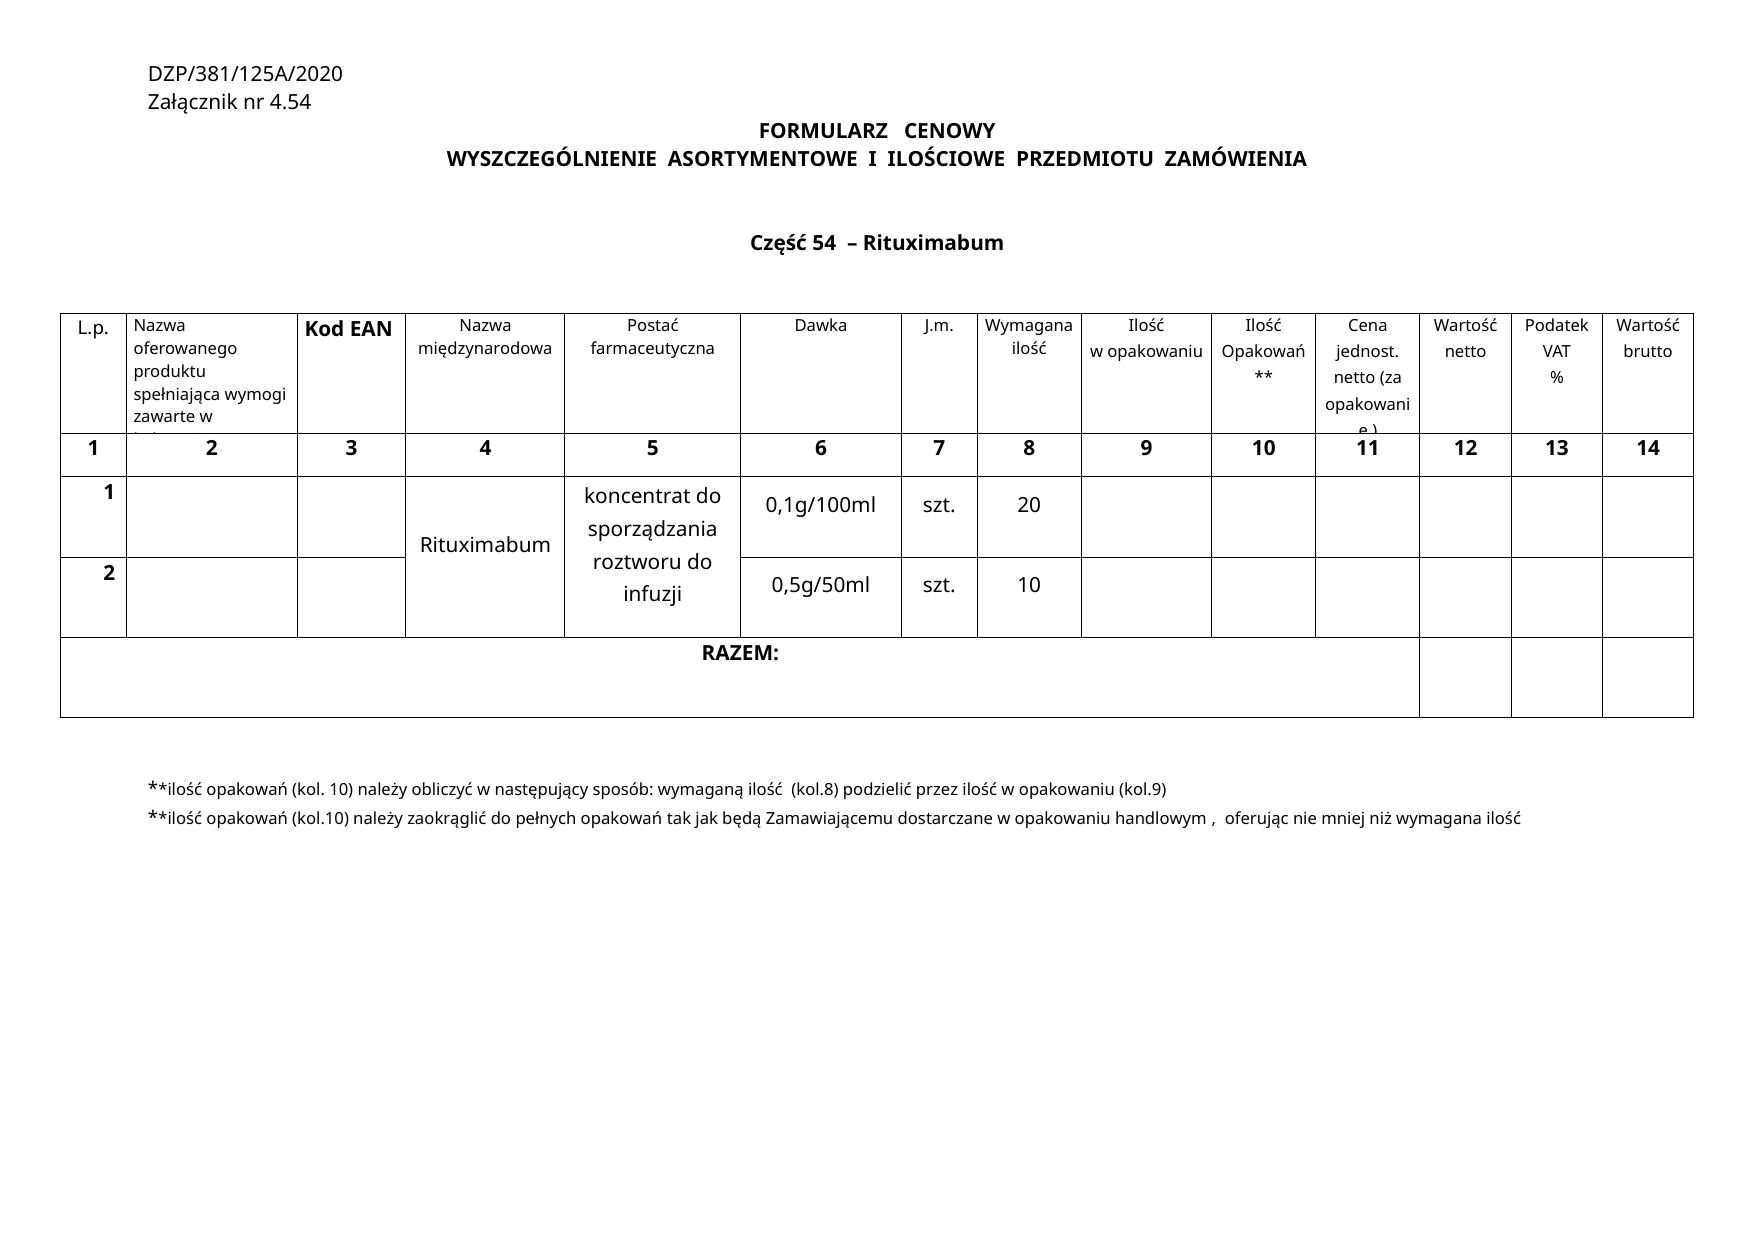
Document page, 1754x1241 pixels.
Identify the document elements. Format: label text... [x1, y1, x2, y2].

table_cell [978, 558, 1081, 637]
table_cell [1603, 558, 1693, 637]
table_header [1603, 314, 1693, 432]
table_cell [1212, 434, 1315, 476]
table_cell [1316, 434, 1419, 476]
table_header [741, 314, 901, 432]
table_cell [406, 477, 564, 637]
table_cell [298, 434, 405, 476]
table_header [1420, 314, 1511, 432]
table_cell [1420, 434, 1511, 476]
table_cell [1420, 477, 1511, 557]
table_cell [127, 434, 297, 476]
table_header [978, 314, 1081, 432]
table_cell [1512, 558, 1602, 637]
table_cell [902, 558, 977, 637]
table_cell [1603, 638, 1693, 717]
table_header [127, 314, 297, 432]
text Załącznik nr 4.54 [148, 87, 1606, 116]
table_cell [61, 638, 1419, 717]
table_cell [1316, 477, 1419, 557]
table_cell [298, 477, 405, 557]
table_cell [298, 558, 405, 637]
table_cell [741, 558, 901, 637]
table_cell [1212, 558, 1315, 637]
text Część 54 – Rituximabum [148, 228, 1606, 256]
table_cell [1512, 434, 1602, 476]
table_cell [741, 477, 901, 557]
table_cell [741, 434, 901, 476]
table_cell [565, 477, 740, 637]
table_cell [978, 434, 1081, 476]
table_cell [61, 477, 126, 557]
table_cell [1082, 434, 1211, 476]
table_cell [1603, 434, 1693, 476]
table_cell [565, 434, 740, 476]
text FORMULARZ CENOWY [148, 116, 1606, 144]
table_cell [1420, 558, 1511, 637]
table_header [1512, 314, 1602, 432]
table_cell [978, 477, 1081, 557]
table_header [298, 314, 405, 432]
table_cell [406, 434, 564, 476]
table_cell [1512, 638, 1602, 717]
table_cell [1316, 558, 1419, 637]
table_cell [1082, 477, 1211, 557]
text DZP/381/125A/2020 [148, 59, 1606, 87]
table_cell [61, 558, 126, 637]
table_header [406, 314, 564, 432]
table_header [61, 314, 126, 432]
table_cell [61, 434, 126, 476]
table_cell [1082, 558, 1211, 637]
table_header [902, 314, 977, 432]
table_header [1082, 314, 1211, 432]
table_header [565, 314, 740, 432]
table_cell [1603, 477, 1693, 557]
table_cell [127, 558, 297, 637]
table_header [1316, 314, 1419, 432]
text WYSZCZEGÓLNIENIE ASORTYMENTOWE I ILOŚCIOWE PRZEDMIOTU ZAMÓWIENIA [148, 144, 1606, 173]
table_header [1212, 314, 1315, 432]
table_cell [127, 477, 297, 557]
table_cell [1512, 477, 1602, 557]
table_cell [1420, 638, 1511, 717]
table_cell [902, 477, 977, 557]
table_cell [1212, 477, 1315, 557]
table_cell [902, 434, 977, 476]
text **ilość opakowań (kol. 10) należy obliczyć w następujący sposób: wymaganą ilość (kol.8) podzielić przez ilość w opakowaniu (kol.9) **ilość opakowań (kol.10) należy zaokrąglić do pełnych opakowań tak jak będą Zamawiającemu dostarczane w opakowaniu handlowym , oferując nie mniej niż wymagana ilość [148, 775, 1606, 830]
